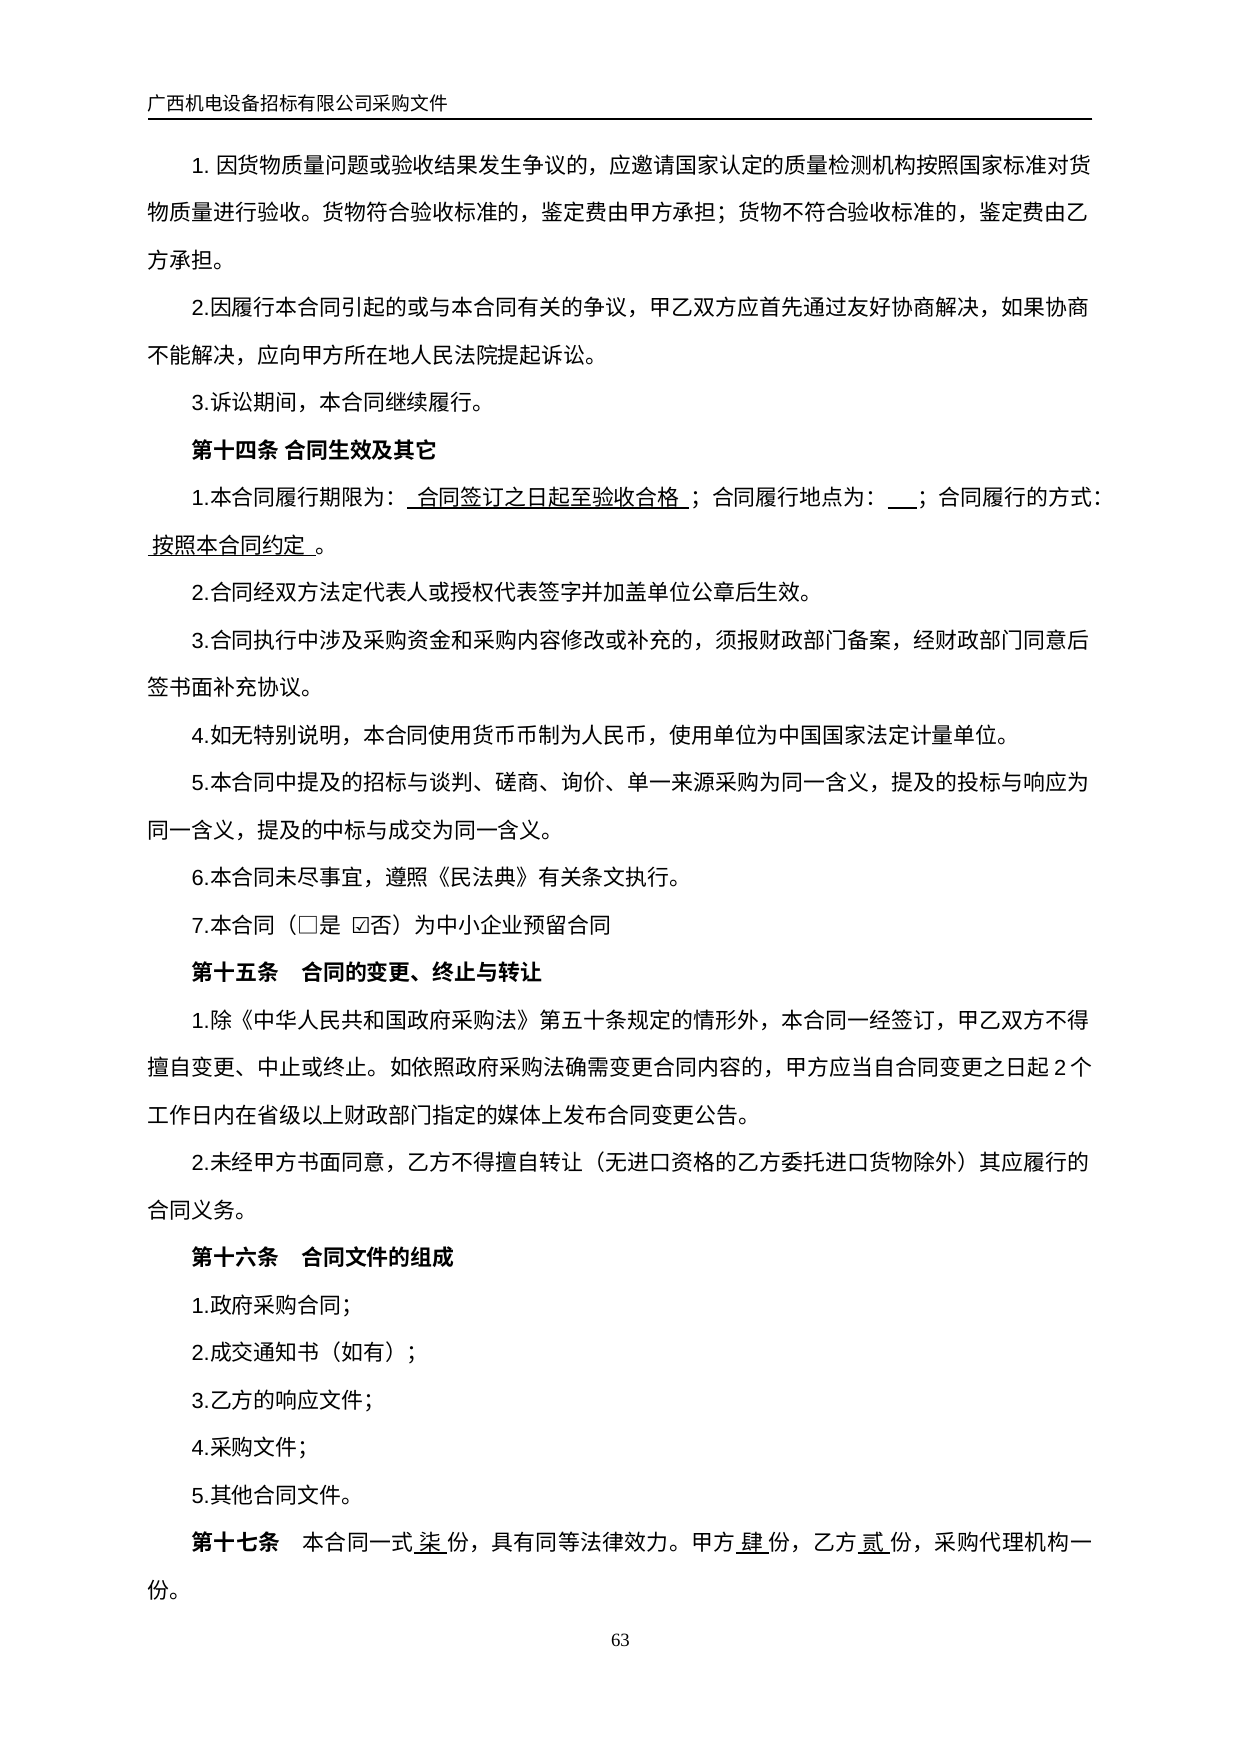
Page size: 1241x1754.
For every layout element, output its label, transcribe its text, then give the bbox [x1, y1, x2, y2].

text 3.乙方的响应文件； [148, 1383, 1092, 1414]
text 1.本合同履行期限为： 合同签订之日起至验收合格 ；合同履行地点为： ；合同履行的方式： 按照本合同约定 。 [148, 480, 1092, 559]
text 第十四条 合同生效及其它 [148, 433, 1092, 464]
text 1.政府采购合同； [148, 1288, 1092, 1319]
text 第十七条 本合同一式 柒 份，具有同等法律效力。甲方 肆 份，乙方 贰 份，采购代理机构一份。 [148, 1525, 1092, 1604]
text 4.如无特别说明，本合同使用货币币制为人民币，使用单位为中国国家法定计量单位。 [148, 718, 1092, 749]
text 3.诉讼期间，本合同继续履行。 [148, 385, 1092, 417]
text 3.合同执行中涉及采购资金和采购内容修改或补充的，须报财政部门备案，经财政部门同意后签书面补充协议。 [148, 623, 1092, 702]
text 2.成交通知书（如有）； [148, 1335, 1092, 1367]
text 1. 因货物质量问题或验收结果发生争议的，应邀请国家认定的质量检测机构按照国家标准对货物质量进行验收。货物符合验收标准的，鉴定费由甲方承担；货物不符合验收标准的，鉴定费由乙方承担。 [148, 148, 1092, 274]
text 2.因履行本合同引起的或与本合同有关的争议，甲乙双方应首先通过友好协商解决，如果协商不能解决，应向甲方所在地人民法院提起诉讼。 [148, 290, 1092, 369]
text 2.合同经双方法定代表人或授权代表签字并加盖单位公章后生效。 [148, 575, 1092, 607]
text 1.除《中华人民共和国政府采购法》第五十条规定的情形外，本合同一经签订，甲乙双方不得擅自变更、中止或终止。如依照政府采购法确需变更合同内容的，甲方应当自合同变更之日起2个工作日内在省级以上财政部门指定的媒体上发布合同变更公告。 [148, 1003, 1092, 1129]
text 2.未经甲方书面同意，乙方不得擅自转让（无进口资格的乙方委托进口货物除外）其应履行的合同义务。 [148, 1145, 1092, 1224]
text 4.采购文件； [148, 1430, 1092, 1462]
text 7.本合同（□是 ☑否）为中小企业预留合同 [148, 908, 1092, 939]
text 第十六条 合同文件的组成 [148, 1240, 1092, 1272]
text 第十五条 合同的变更、终止与转让 [148, 955, 1092, 987]
text 5.本合同中提及的招标与谈判、磋商、询价、单一来源采购为同一含义，提及的投标与响应为同一含义，提及的中标与成交为同一含义。 [148, 765, 1092, 844]
text 6.本合同未尽事宜，遵照《民法典》有关条文执行。 [148, 860, 1092, 892]
text 5.其他合同文件。 [148, 1478, 1092, 1509]
